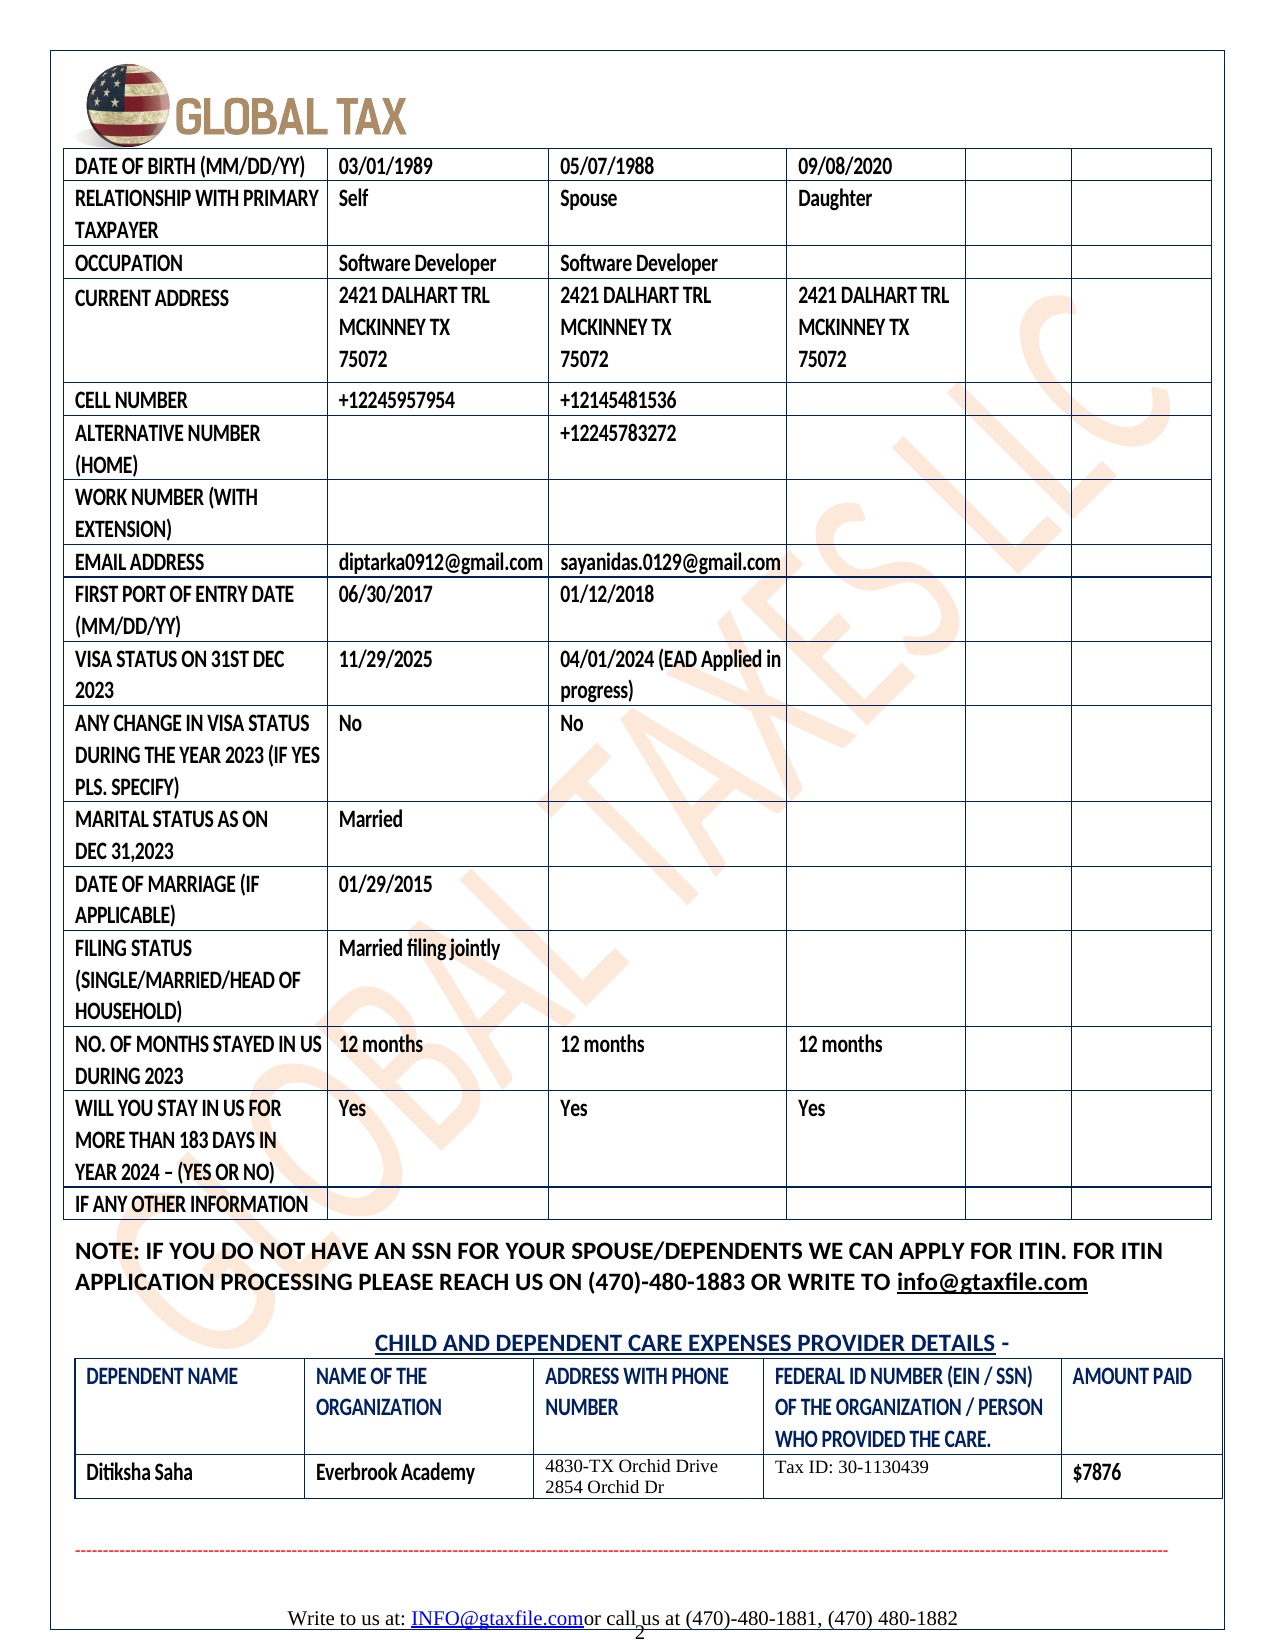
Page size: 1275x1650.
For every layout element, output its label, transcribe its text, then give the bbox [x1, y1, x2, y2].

picture [75, 63, 407, 148]
table_cell Self [328, 181, 548, 245]
table_cell [1072, 480, 1211, 544]
table_cell [1072, 279, 1211, 382]
table_cell [787, 578, 965, 641]
table_cell ALTERNATIVE NUMBER (HOME) [64, 416, 327, 479]
table_cell [549, 480, 786, 544]
table_cell CURRENT ADDRESS [64, 279, 327, 382]
table_cell 12 months [328, 1027, 548, 1090]
table_cell [966, 545, 1071, 576]
table_header ADDRESS WITH PHONE NUMBER [534, 1359, 763, 1454]
table_cell [787, 480, 965, 544]
table_cell Tax ID: 30-1130439 [764, 1455, 1061, 1498]
table_cell [787, 1188, 965, 1219]
table_cell +12245783272 [549, 416, 786, 479]
table_cell 2421 DALHART TRL MCKINNEY TX 75072 [549, 279, 786, 382]
table_cell Married filing jointly [328, 931, 548, 1026]
table_cell 12 months [787, 1027, 965, 1090]
table_cell [328, 1188, 548, 1219]
table_cell 06/30/2017 [328, 578, 548, 641]
table_cell FIRST PORT OF ENTRY DATE (MM/DD/YY) [64, 578, 327, 641]
table_cell [966, 802, 1071, 866]
table_cell [966, 181, 1071, 245]
table_cell Everbrook Academy [305, 1455, 533, 1498]
table_cell [787, 802, 965, 866]
table_cell No [549, 706, 786, 801]
table_header FEDERAL ID NUMBER (EIN / SSN) OF THE ORGANIZATION / PERSON WHO PROVIDED THE CARE. [764, 1359, 1061, 1454]
table_cell WILL YOU STAY IN US FOR MORE THAN 183 DAYS IN YEAR 2024 – (YES OR NO) [64, 1091, 327, 1186]
table_cell [787, 383, 965, 415]
table_cell [966, 578, 1071, 641]
table_cell [1072, 802, 1211, 866]
text NOTE: IF YOU DO NOT HAVE AN SSN FOR YOUR SPOUSE/DEPENDENTS WE CAN APPLY FOR ITIN. FOR ITIN APPLICATION PROCESSING PLEASE REACH US ON (470)-480-1883 OR WRITE TO info@gtaxfile.com [75, 1236, 1206, 1297]
table_cell Yes [328, 1091, 548, 1186]
table_cell [787, 246, 965, 277]
table_cell ANY CHANGE IN VISA STATUS DURING THE YEAR 2023 (IF YES PLS. SPECIFY) [64, 706, 327, 801]
table_cell [549, 802, 786, 866]
table_cell [549, 931, 786, 1026]
table_cell IF ANY OTHER INFORMATION [64, 1188, 327, 1219]
table_cell [1072, 931, 1211, 1026]
table_cell [1072, 1091, 1211, 1186]
table_cell [966, 642, 1071, 705]
table_cell [1072, 383, 1211, 415]
table_cell DATE OF BIRTH (MM/DD/YY) [64, 149, 327, 180]
table_header NAME OF THE ORGANIZATION [305, 1359, 533, 1454]
table_cell [1072, 181, 1211, 245]
table_cell [1072, 867, 1211, 930]
table_cell [966, 416, 1071, 479]
table_cell +12245957954 [328, 383, 548, 415]
table_cell sayanidas.0129@gmail.com [549, 545, 786, 576]
table_cell 2421 DALHART TRL MCKINNEY TX 75072 [787, 279, 965, 382]
table_cell [1072, 246, 1211, 277]
table_cell [549, 867, 786, 930]
table_cell 03/01/1989 [328, 149, 548, 180]
table_cell [966, 1188, 1071, 1219]
table_cell [1072, 149, 1211, 180]
table_cell RELATIONSHIP WITH PRIMARY TAXPAYER [64, 181, 327, 245]
table_cell Daughter [787, 181, 965, 245]
table_header DEPENDENT NAME [76, 1359, 304, 1454]
table_cell 11/29/2025 [328, 642, 548, 705]
table_cell Married [328, 802, 548, 866]
table_cell 01/29/2015 [328, 867, 548, 930]
table_cell [966, 867, 1071, 930]
table_cell [787, 706, 965, 801]
table_cell [966, 706, 1071, 801]
table_cell OCCUPATION [64, 246, 327, 277]
table_cell Software Developer [549, 246, 786, 277]
table_cell [1072, 416, 1211, 479]
table_cell 09/08/2020 [787, 149, 965, 180]
table_cell [787, 642, 965, 705]
table_cell [966, 246, 1071, 277]
table_cell [966, 931, 1071, 1026]
table_cell [328, 480, 548, 544]
table_cell [1072, 642, 1211, 705]
table_cell [966, 279, 1071, 382]
table_cell 04/01/2024 (EAD Applied in progress) [549, 642, 786, 705]
table_header AMOUNT PAID [1062, 1359, 1222, 1454]
table_cell [787, 545, 965, 576]
table_cell [1072, 1027, 1211, 1090]
table_cell Ditiksha Saha [76, 1455, 304, 1498]
table_cell 2421 DALHART TRL MCKINNEY TX 75072 [328, 279, 548, 382]
table_cell [1072, 706, 1211, 801]
table_cell NO. OF MONTHS STAYED IN US DURING 2023 [64, 1027, 327, 1090]
table_cell [966, 149, 1071, 180]
table_cell 01/12/2018 [549, 578, 786, 641]
table_cell Software Developer [328, 246, 548, 277]
table_cell $7876 [1062, 1455, 1222, 1498]
table_cell FILING STATUS (SINGLE/MARRIED/HEAD OF HOUSEHOLD) [64, 931, 327, 1026]
table_cell [966, 383, 1071, 415]
table_cell [787, 931, 965, 1026]
table_cell CELL NUMBER [64, 383, 327, 415]
table_cell WORK NUMBER (WITH EXTENSION) [64, 480, 327, 544]
table_cell Yes [787, 1091, 965, 1186]
table_cell 05/07/1988 [549, 149, 786, 180]
table_cell Yes [549, 1091, 786, 1186]
table_cell diptarka0912@gmail.com [328, 545, 548, 576]
table_cell [966, 480, 1071, 544]
table_cell [549, 1188, 786, 1219]
table_cell 4830-TX Orchid Drive 2854 Orchid Dr McKinney TX 75070 PHN : 4699053880 [534, 1455, 763, 1498]
table_cell [1072, 1188, 1211, 1219]
table_cell 12 months [549, 1027, 786, 1090]
table_cell [966, 1091, 1071, 1186]
table_cell [787, 867, 965, 930]
text CHILD AND DEPENDENT CARE EXPENSES PROVIDER DETAILS - [300, 1327, 1206, 1358]
table_cell [1072, 545, 1211, 576]
table_cell Spouse [549, 181, 786, 245]
table_cell VISA STATUS ON 31ST DEC 2023 [64, 642, 327, 705]
table_cell MARITAL STATUS AS ON DEC 31,2023 [64, 802, 327, 866]
table_cell [966, 1027, 1071, 1090]
table_cell No [328, 706, 548, 801]
table_cell EMAIL ADDRESS [64, 545, 327, 576]
table_cell [787, 416, 965, 479]
table_cell [1072, 578, 1211, 641]
table_cell +12145481536 [549, 383, 786, 415]
table_cell [328, 416, 548, 479]
table_cell DATE OF MARRIAGE (IF APPLICABLE) [64, 867, 327, 930]
